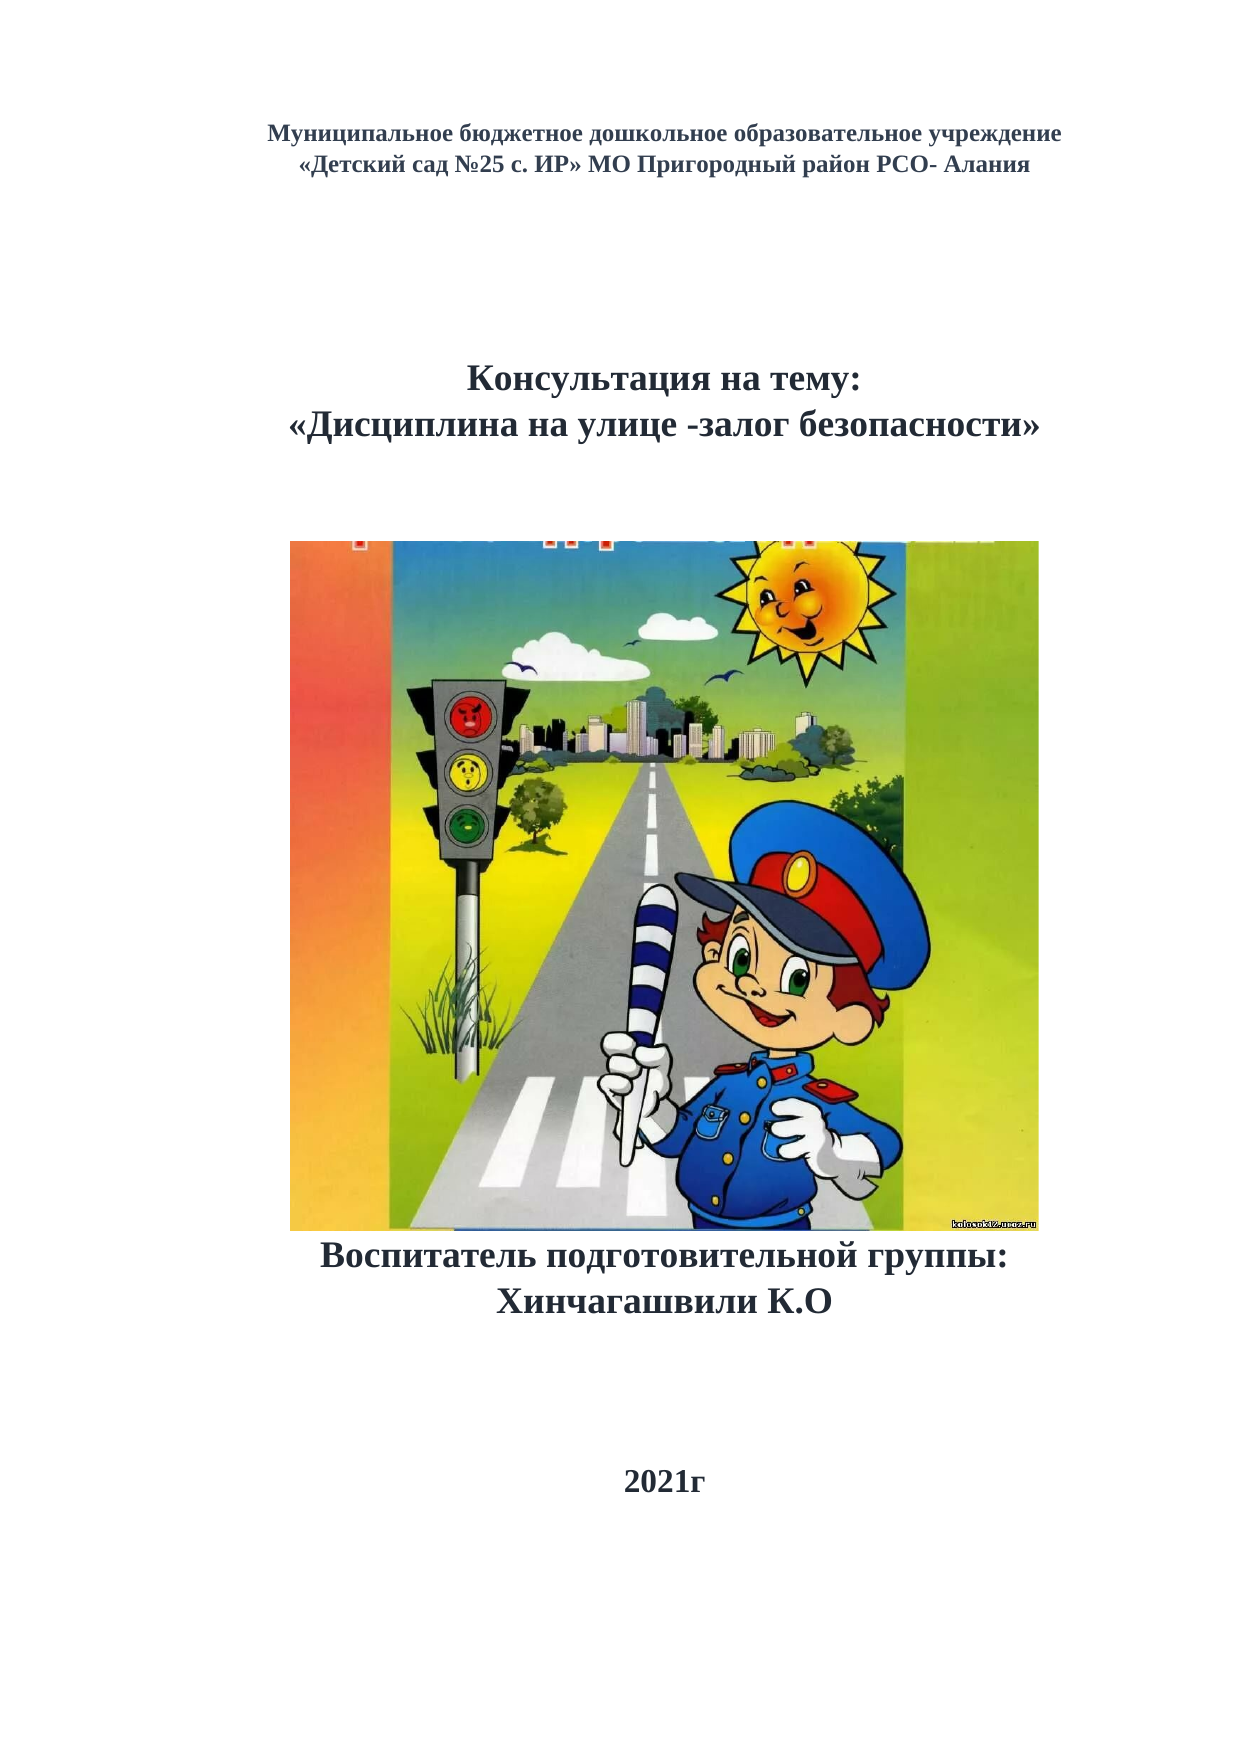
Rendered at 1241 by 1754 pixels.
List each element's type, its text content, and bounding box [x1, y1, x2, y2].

text «Детский сад №25 с. ИР» МО Пригородный район РСО- Алания [177, 149, 1152, 178]
text Муниципальное бюджетное дошкольное образовательное учреждение [177, 118, 1152, 147]
text Консультация на тему: [177, 355, 1152, 398]
text 2021г [177, 1462, 1152, 1500]
text Воспитатель подготовительной группы: [177, 1232, 1152, 1276]
text Хинчагашвили К.О [177, 1279, 1152, 1322]
picture [290, 541, 1039, 1231]
text «Дисциплина на улице -залог безопасности» [177, 402, 1152, 445]
